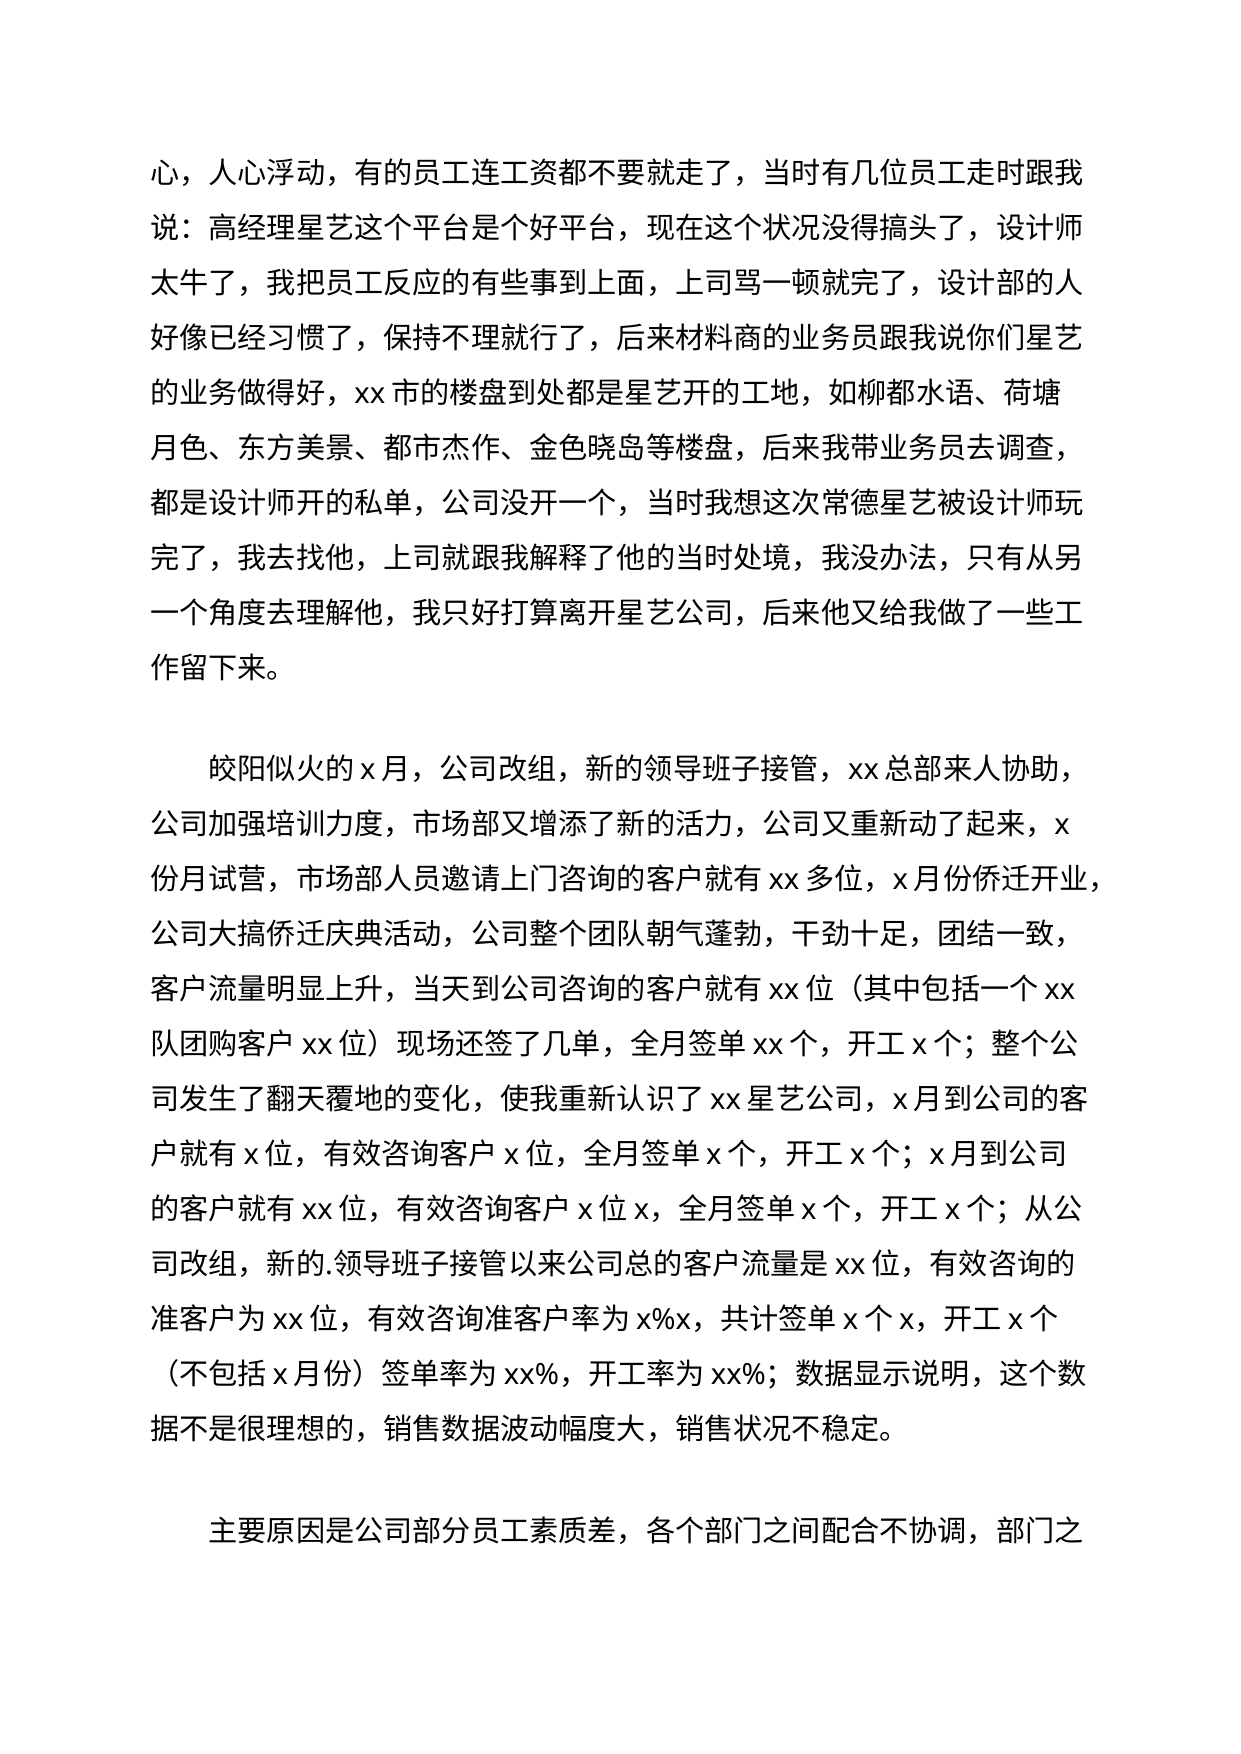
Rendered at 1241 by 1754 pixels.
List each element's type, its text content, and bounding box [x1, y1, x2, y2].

text 皎阳似火的x月，公司改组，新的领导班子接管，xx总部来人协助，公司加强培训力度，市场部又增添了新的活力，公司又重新动了起来，x份月试营，市场部人员邀请上门咨询的客户就有xx多位，x月份侨迁开业，公司大搞侨迁庆典活动，公司整个团队朝气蓬勃，干劲十足，团结一致，客户流量明显上升，当天到公司咨询的客户就有xx位（其中包括一个xx队团购客户xx位）现场还签了几单，全月签单xx个，开工x个；整个公司发生了翻天覆地的变化，使我重新认识了xx星艺公司，x月到公司的客户就有x位，有效咨询客户x位，全月签单x个，开工x个；x月到公司的客户就有xx位，有效咨询客户x位x，全月签单x个，开工x个；从公司改组，新的.领导班子接管以来公司总的客户流量是xx位，有效咨询的准客户为xx位，有效咨询准客户率为x%x，共计签单x个x，开工x个（不包括x月份）签单率为xx%，开工率为xx%；数据显示说明，这个数据不是很理想的，销售数据波动幅度大，销售状况不稳定。 [150, 746, 1090, 1448]
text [150, 1508, 1090, 1550]
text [150, 150, 1090, 686]
